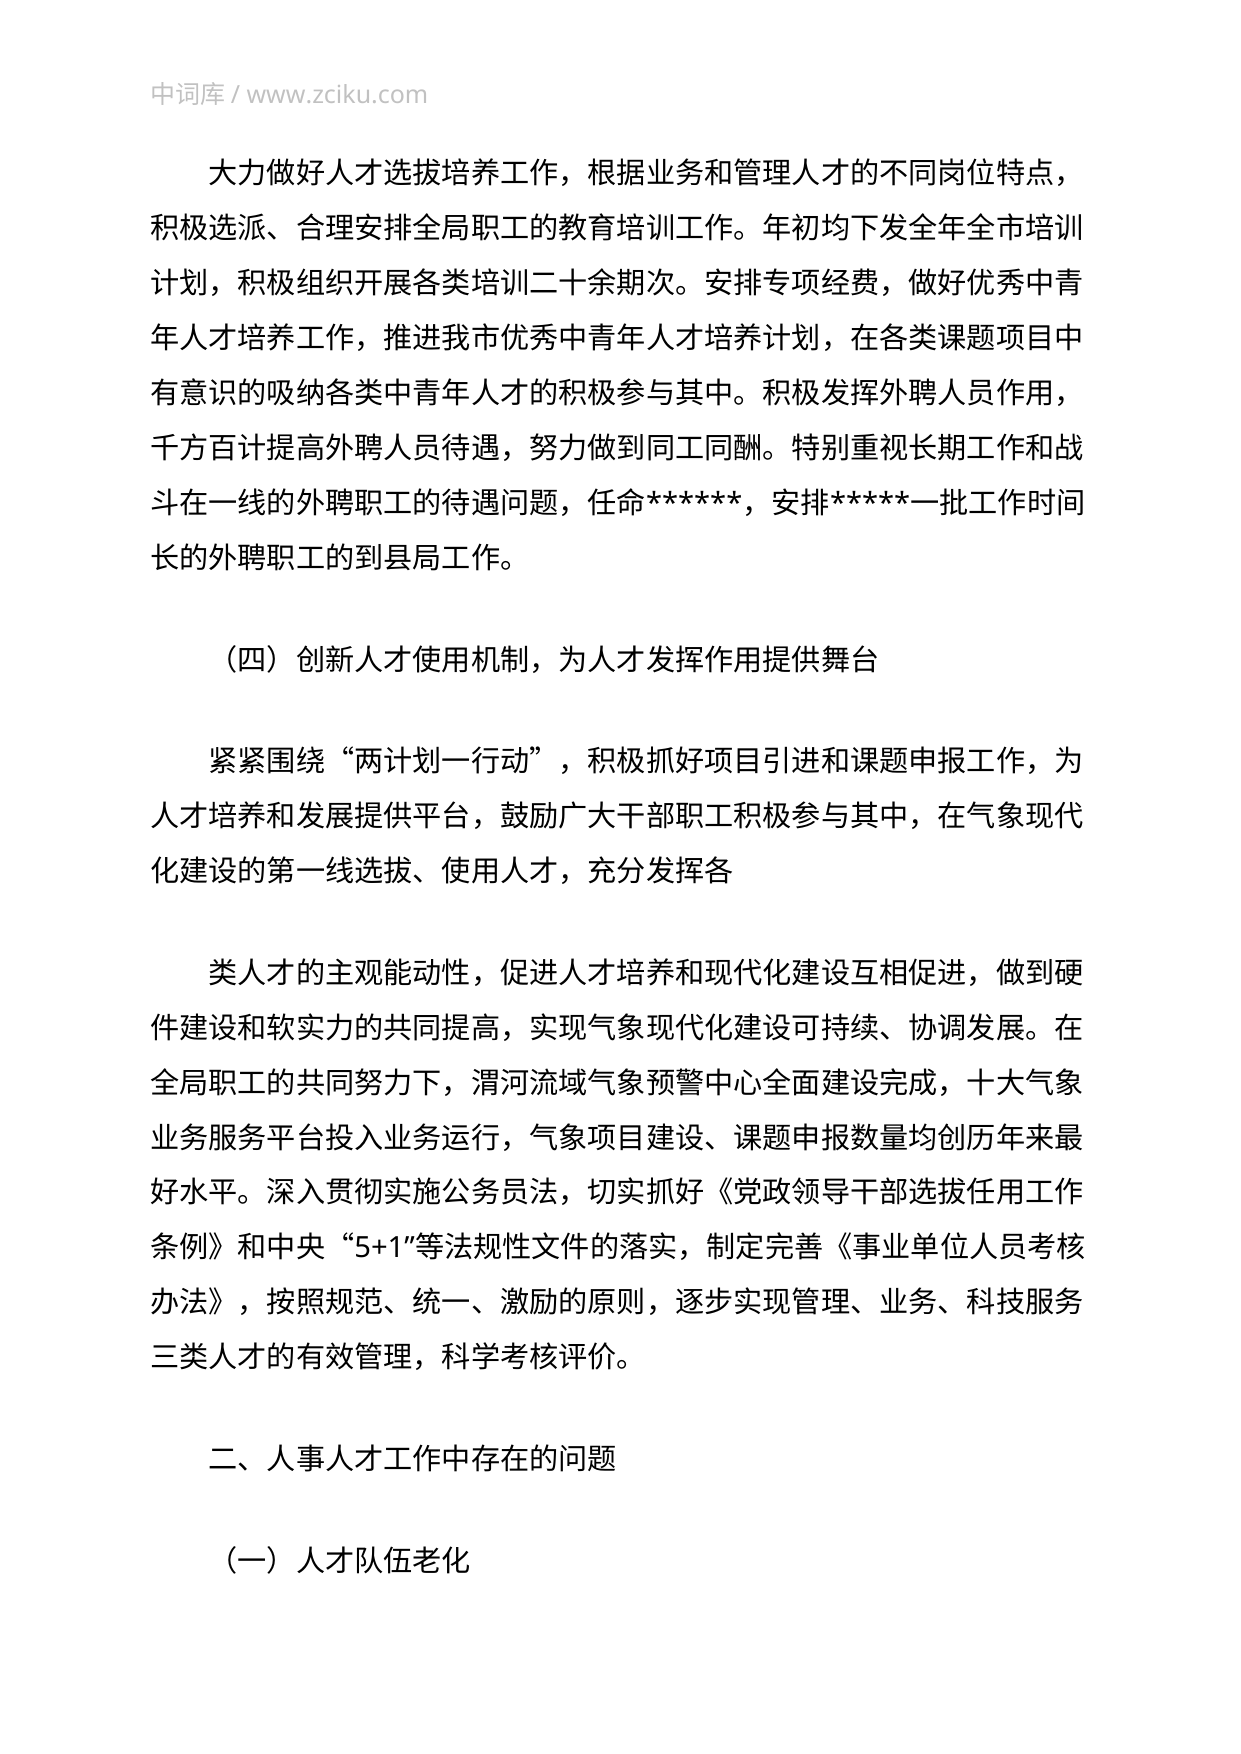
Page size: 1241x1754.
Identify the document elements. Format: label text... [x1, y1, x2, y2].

text （四）创新人才使用机制，为人才发挥作用提供舞台 [150, 636, 1090, 678]
text （一）人才队伍老化 [150, 1537, 1090, 1580]
text 紧紧围绕“两计划一行动”，积极抓好项目引进和课题申报工作，为人才培养和发展提供平台，鼓励广大干部职工积极参与其中，在气象现代化建设的第一线选拔、使用人才，充分发挥各 [150, 738, 1090, 890]
text 大力做好人才选拔培养工作，根据业务和管理人才的不同岗位特点，积极选派、合理安排全局职工的教育培训工作。年初均下发全年全市培训计划，积极组织开展各类培训二十余期次。安排专项经费，做好优秀中青年人才培养工作，推进我市优秀中青年人才培养计划，在各类课题项目中有意识的吸纳各类中青年人才的积极参与其中。积极发挥外聘人员作用，千方百计提高外聘人员待遇，努力做到同工同酬。特别重视长期工作和战斗在一线的外聘职工的待遇问题，任命******，安排*****一批工作时间长的外聘职工的到县局工作。 [150, 150, 1090, 577]
text 类人才的主观能动性，促进人才培养和现代化建设互相促进，做到硬件建设和软实力的共同提高，实现气象现代化建设可持续、协调发展。在全局职工的共同努力下，渭河流域气象预警中心全面建设完成，十大气象业务服务平台投入业务运行，气象项目建设、课题申报数量均创历年来最好水平。深入贯彻实施公务员法，切实抓好《党政领导干部选拔任用工作条例》和中央“5+1”等法规性文件的落实，制定完善《事业单位人员考核办法》，按照规范、统一、激励的原则，逐步实现管理、业务、科技服务三类人才的有效管理，科学考核评价。 [150, 949, 1090, 1376]
text 二、人事人才工作中存在的问题 [150, 1436, 1090, 1478]
